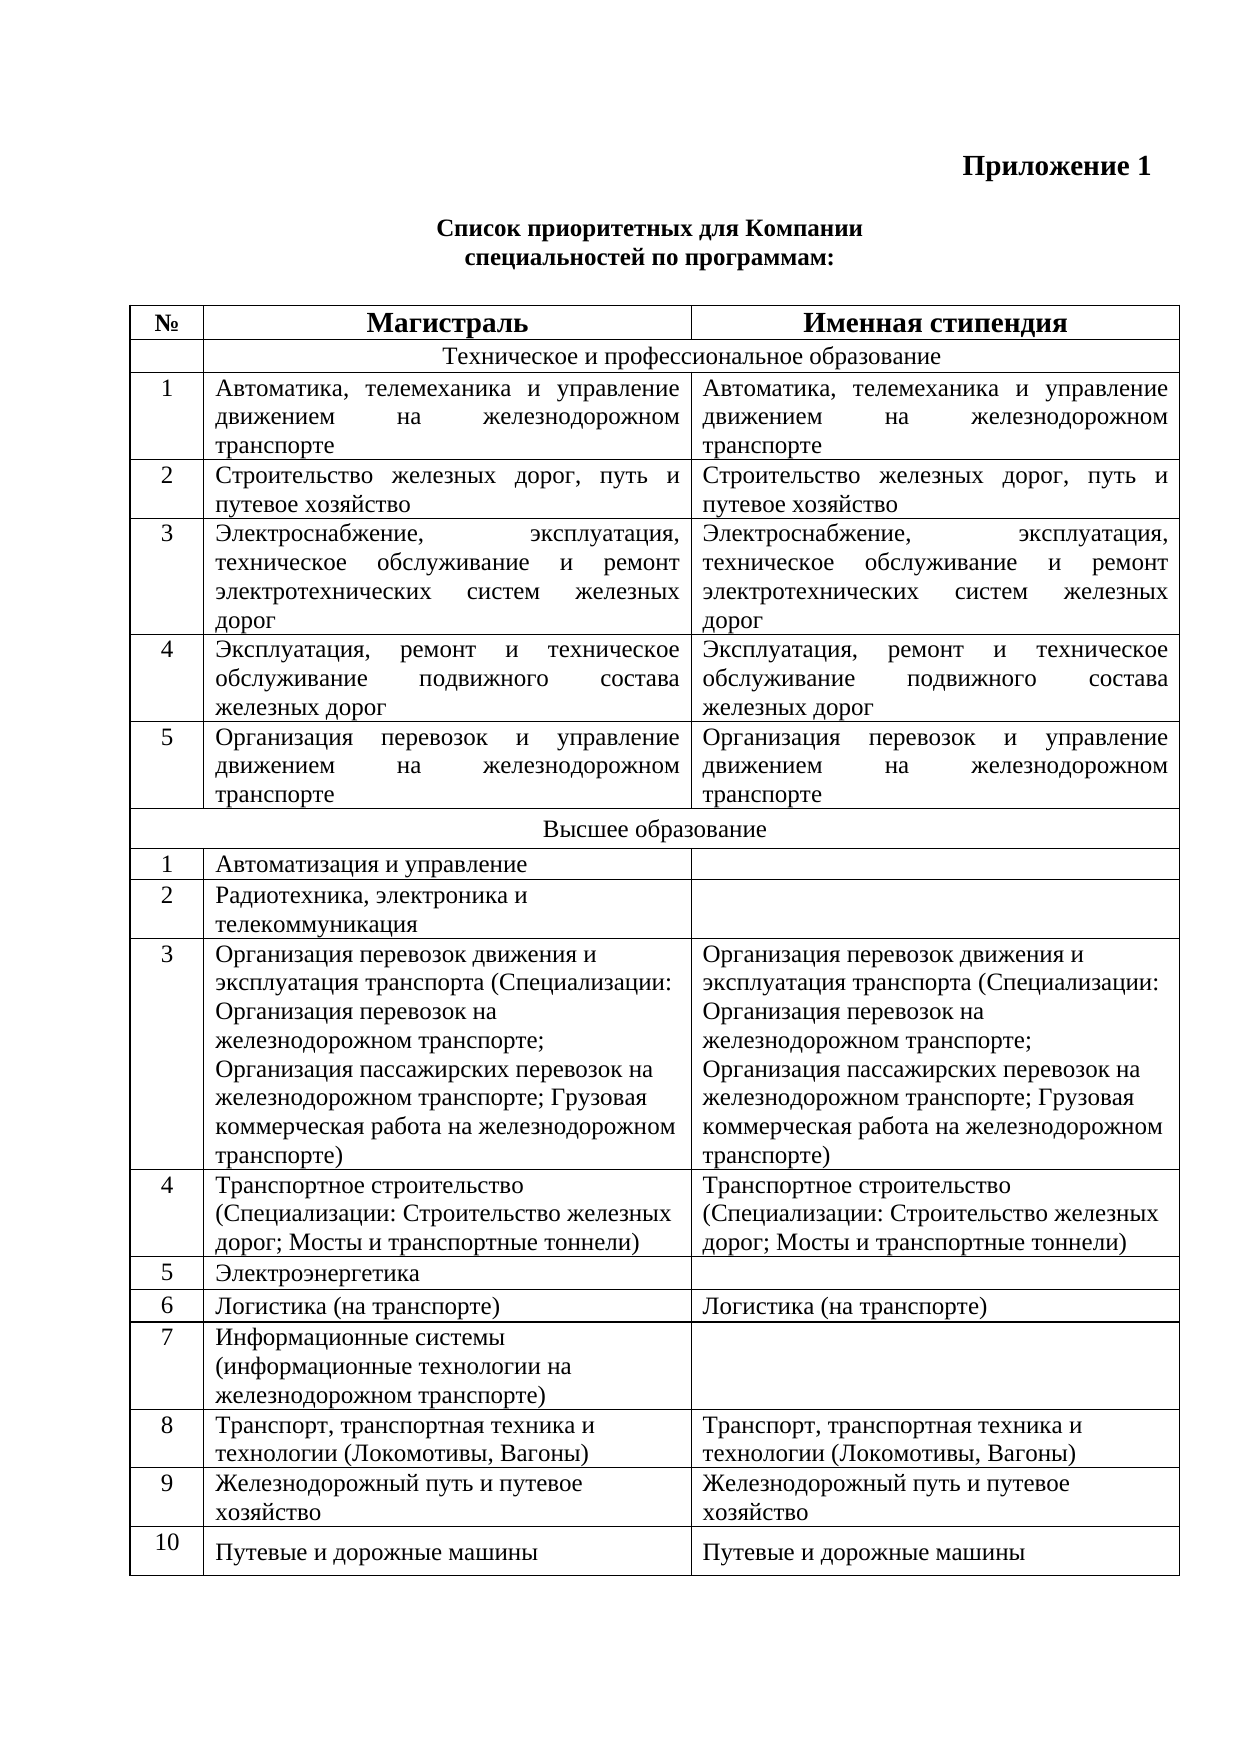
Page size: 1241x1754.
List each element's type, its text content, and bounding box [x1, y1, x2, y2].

table_cell [692, 1323, 1179, 1409]
table_cell Путевые и дорожные машины [692, 1527, 1179, 1575]
text специальностей по программам: [148, 242, 1152, 271]
table_cell Эксплуатация, ремонт и техническое обслуживание подвижного состава железных дорог [204, 635, 691, 721]
table_cell Железнодорожный путь и путевое хозяйство [204, 1468, 691, 1526]
table_cell Логистика (на транспорте) [692, 1290, 1179, 1321]
table_cell Радиотехника, электроника и телекоммуникация [204, 880, 691, 938]
table_cell Путевые и дорожные машины [204, 1527, 691, 1575]
table_cell Строительство железных дорог, путь и путевое хозяйство [692, 460, 1179, 517]
table_cell Электроэнергетика [204, 1257, 691, 1289]
table_cell 3 [131, 939, 203, 1169]
table_cell Информационные системы (информационные технологии на железнодорожном транспорте) [204, 1323, 691, 1409]
table_cell Высшее образование [131, 809, 1179, 848]
table_cell Транспортное строительство (Специализации: Строительство железных дорог; Мосты и транспортные тоннели) [204, 1170, 691, 1256]
table_cell Логистика (на транспорте) [204, 1290, 691, 1321]
table_cell [692, 880, 1179, 938]
table_cell 8 [131, 1410, 203, 1467]
table_cell [692, 849, 1179, 879]
table_header Именная стипендия [692, 306, 1179, 339]
table_cell 5 [131, 722, 203, 808]
table_cell Электроснабжение, эксплуатация, техническое обслуживание и ремонт электротехнических систем железных дорог [204, 519, 691, 633]
table_header Магистраль [204, 306, 691, 339]
table_cell 4 [131, 1170, 203, 1256]
table_cell 1 [131, 373, 203, 459]
text Приложение 1 [148, 148, 1152, 181]
table_cell 2 [131, 460, 203, 517]
table_cell Организация перевозок движения и эксплуатация транспорта (Специализации: Организация перевозок на железнодорожном транспорте; Организация пассажирских перевозок на железнодорожном транспорте; Грузовая коммерческая работа на железнодорожном транспорте) [204, 939, 691, 1169]
text Список приоритетных для Компании [148, 213, 1152, 242]
table_cell [131, 340, 203, 372]
table_cell [692, 1257, 1179, 1289]
table_cell Железнодорожный путь и путевое хозяйство [692, 1468, 1179, 1526]
table_cell Эксплуатация, ремонт и техническое обслуживание подвижного состава железных дорог [692, 635, 1179, 721]
table_cell Строительство железных дорог, путь и путевое хозяйство [204, 460, 691, 517]
table_cell Автоматика, телемеханика и управление движением на железнодорожном транспорте [692, 373, 1179, 459]
table_cell 5 [131, 1257, 203, 1289]
table_cell Автоматика, телемеханика и управление движением на железнодорожном транспорте [204, 373, 691, 459]
table_cell Техническое и профессиональное образование [204, 340, 1179, 372]
table_cell Автоматизация и управление [204, 849, 691, 879]
table_cell 2 [131, 880, 203, 938]
table_cell Организация перевозок и управление движением на железнодорожном транспорте [204, 722, 691, 808]
table_cell Транспорт, транспортная техника и технологии (Локомотивы, Вагоны) [692, 1410, 1179, 1467]
table_cell 10 [131, 1527, 203, 1575]
table_cell 6 [131, 1290, 203, 1321]
table_cell 7 [131, 1323, 203, 1409]
table_cell 4 [131, 635, 203, 721]
table_cell 9 [131, 1468, 203, 1526]
table_cell Транспортное строительство (Специализации: Строительство железных дорог; Мосты и транспортные тоннели) [692, 1170, 1179, 1256]
table_cell Организация перевозок и управление движением на железнодорожном транспорте [692, 722, 1179, 808]
table_header № [131, 306, 203, 339]
table_cell Транспорт, транспортная техника и технологии (Локомотивы, Вагоны) [204, 1410, 691, 1467]
table_cell 3 [131, 519, 203, 633]
table_cell Организация перевозок движения и эксплуатация транспорта (Специализации: Организация перевозок на железнодорожном транспорте; Организация пассажирских перевозок на железнодорожном транспорте; Грузовая коммерческая работа на железнодорожном транспорте) [692, 939, 1179, 1169]
table_cell 1 [131, 849, 203, 879]
table_cell Электроснабжение, эксплуатация, техническое обслуживание и ремонт электротехнических систем железных дорог [692, 519, 1179, 633]
